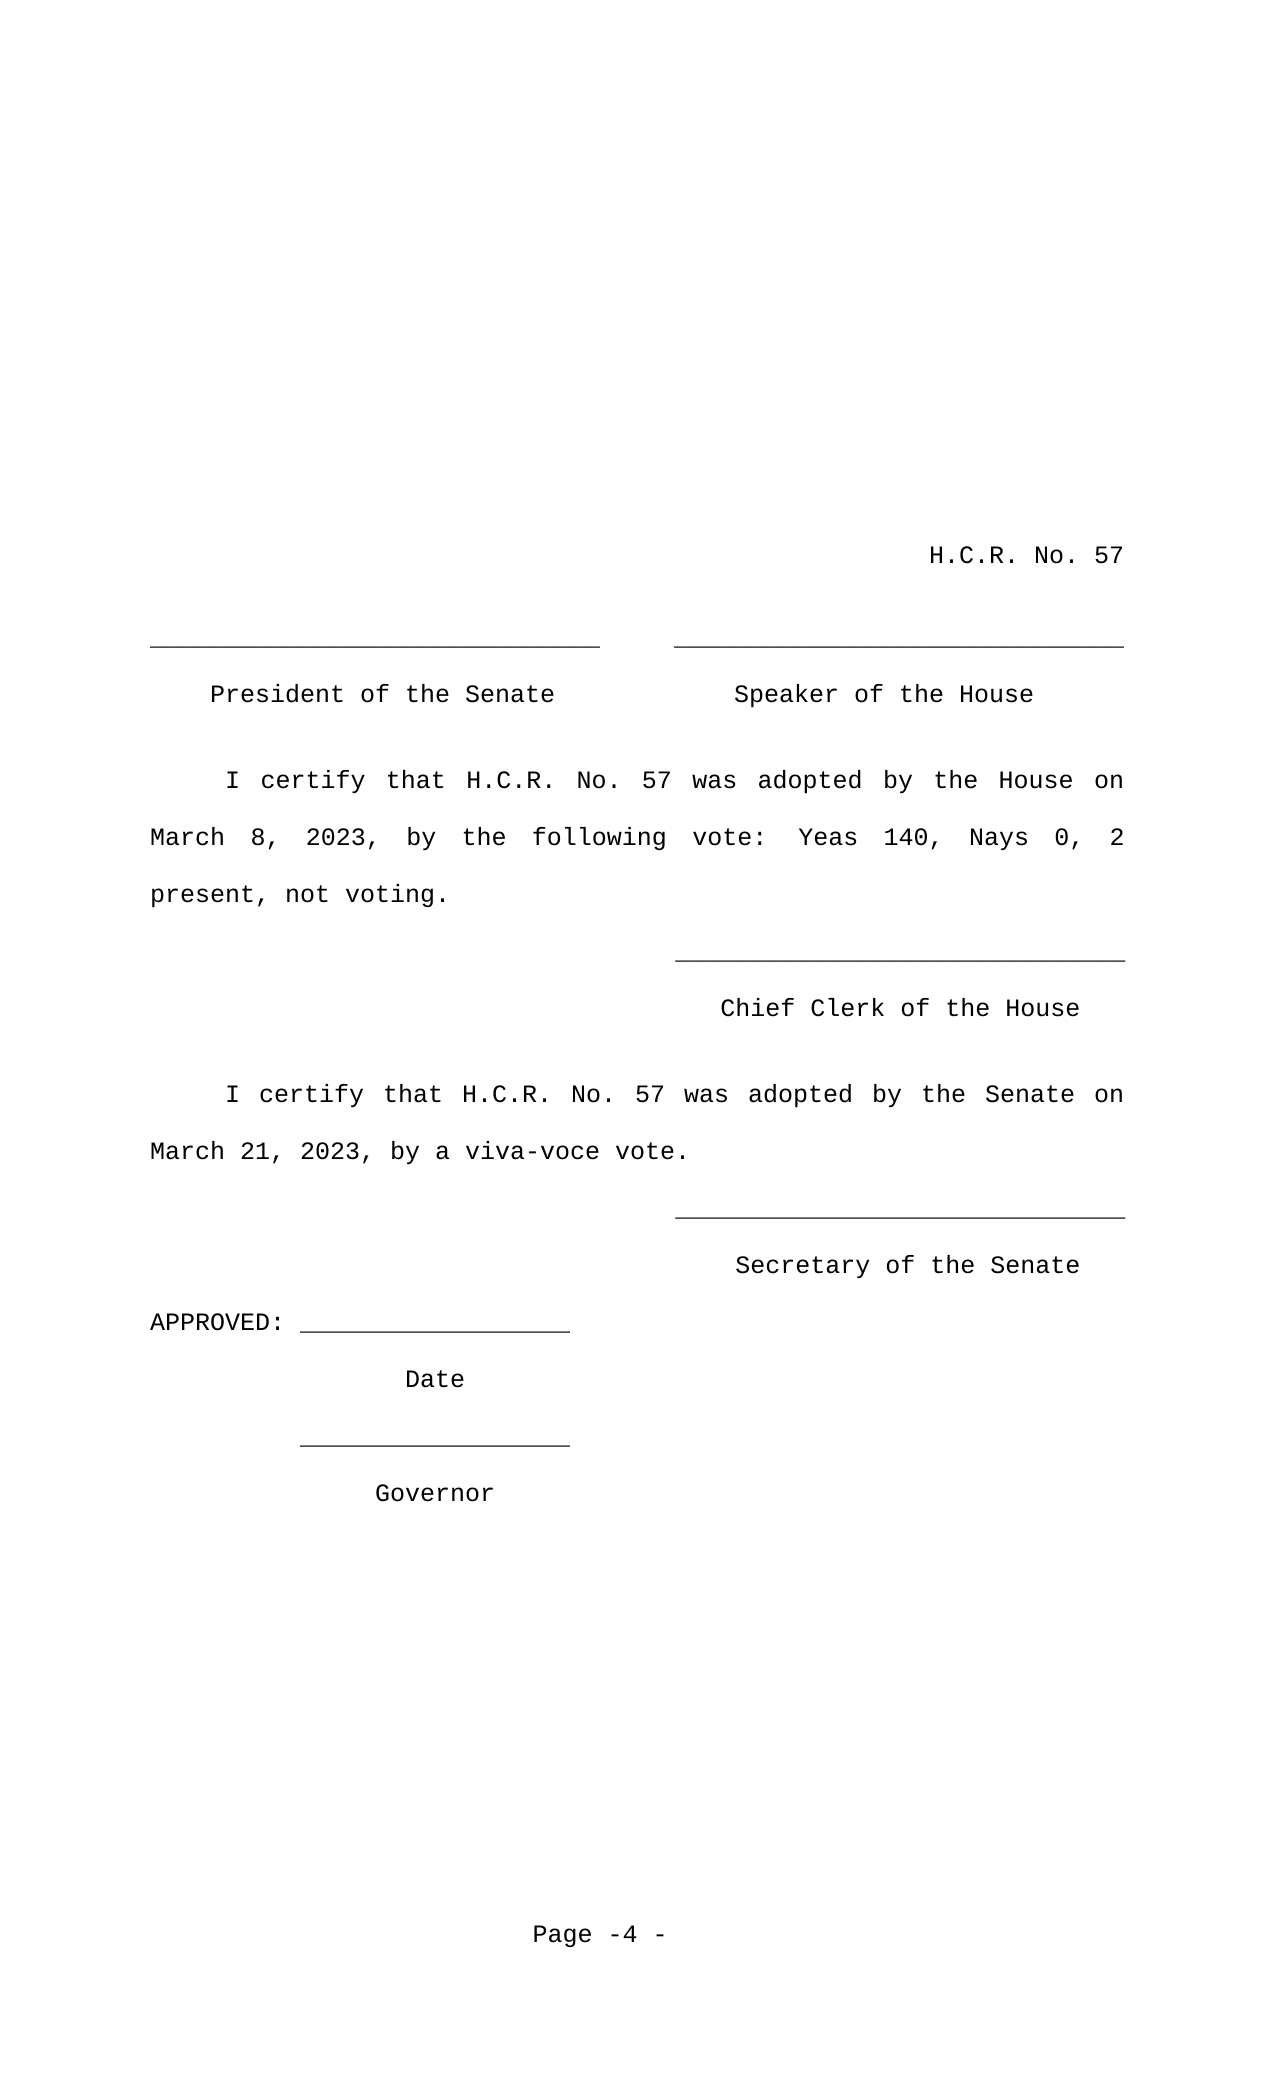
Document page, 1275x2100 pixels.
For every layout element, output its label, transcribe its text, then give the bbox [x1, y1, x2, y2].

text Governor [150, 1481, 1125, 1509]
text President of the Senate Speaker of the House [150, 681, 1125, 710]
text I certify that H.C.R. No. 57 was adopted by the Senate on March 21, 2023, by a viva-voce vote. [150, 1081, 1125, 1167]
text ______________________________ [150, 938, 1125, 967]
text Date [150, 1366, 1125, 1395]
text I certify that H.C.R. No. 57 was adopted by the House on March 8, 2023, by the following vote: Yeas 140, Nays 0, 2 present, not voting. [150, 767, 1125, 910]
text __________________ [150, 1423, 1125, 1452]
text ______________________________ [150, 1195, 1125, 1224]
text Chief Clerk of the House [150, 995, 1125, 1024]
text ______________________________ ______________________________ [150, 624, 1125, 653]
text Secretary of the Senate [150, 1252, 1125, 1281]
text APPROVED: __________________ [150, 1309, 1125, 1338]
